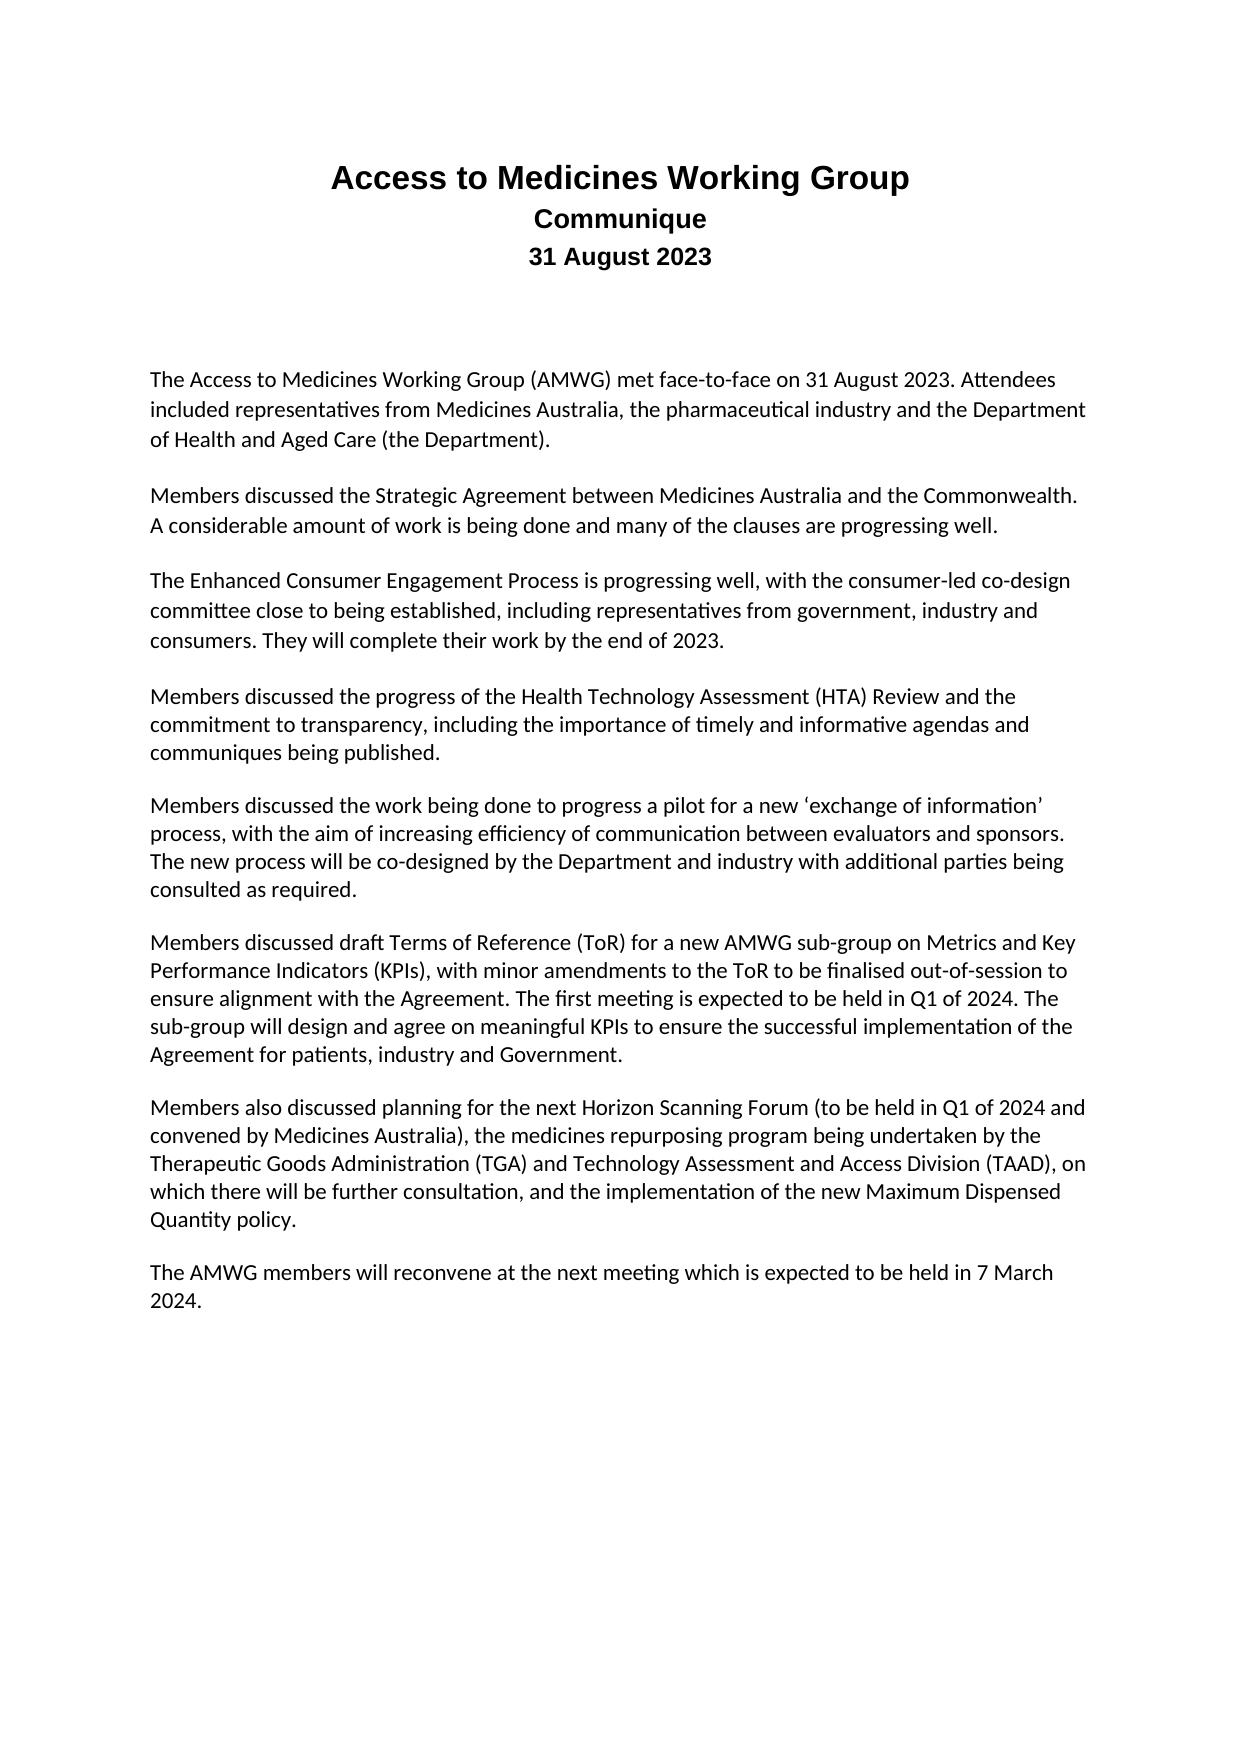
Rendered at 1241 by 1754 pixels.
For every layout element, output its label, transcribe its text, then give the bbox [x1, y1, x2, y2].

text Members discussed the work being done to progress a pilot for a new ‘exchange of information’ process, with the aim of increasing efficiency of communication between evaluators and sponsors. The new process will be co-designed by the Department and industry with additional parties being consulted as required. [150, 791, 1090, 903]
text The Enhanced Consumer Engagement Process is progressing well, with the consumer-led co-design committee close to being established, including representatives from government, industry and consumers. They will complete their work by the end of 2023. [150, 566, 1090, 655]
subtitle 31 August 2023 [150, 241, 1090, 270]
text Members discussed draft Terms of Reference (ToR) for a new AMWG sub-group on Metrics and Key Performance Indicators (KPIs), with minor amendments to the ToR to be finalised out-of-session to ensure alignment with the Agreement. The first meeting is expected to be held in Q1 of 2024. The sub-group will design and agree on meaningful KPIs to ensure the successful implementation of the Agreement for patients, industry and Government. [150, 928, 1090, 1068]
text Members also discussed planning for the next Horizon Scanning Forum (to be held in Q1 of 2024 and convened by Medicines Australia), the medicines repurposing program being undertaken by the Therapeutic Goods Administration (TGA) and Technology Assessment and Access Division (TAAD), on which there will be further consultation, and the implementation of the new Maximum Dispensed Quantity policy. [150, 1093, 1090, 1233]
text Members discussed the Strategic Agreement between Medicines Australia and the Commonwealth. A considerable amount of work is being done and many of the clauses are progressing well. [150, 481, 1090, 539]
text The Access to Medicines Working Group (AMWG) met face-to-face on 31 August 2023. Attendees included representatives from Medicines Australia, the pharmaceutical industry and the Department of Health and Aged Care (the Department). [150, 365, 1090, 454]
text The AMWG members will reconvene at the next meeting which is expected to be held in 7 March 2024. [150, 1258, 1090, 1314]
text Members discussed the progress of the Health Technology Assessment (HTA) Review and the commitment to transparency, including the importance of timely and informative agendas and communiques being published. [150, 682, 1090, 766]
subtitle Communique [150, 203, 1090, 235]
subtitle Access to Medicines Working Group [150, 158, 1090, 196]
